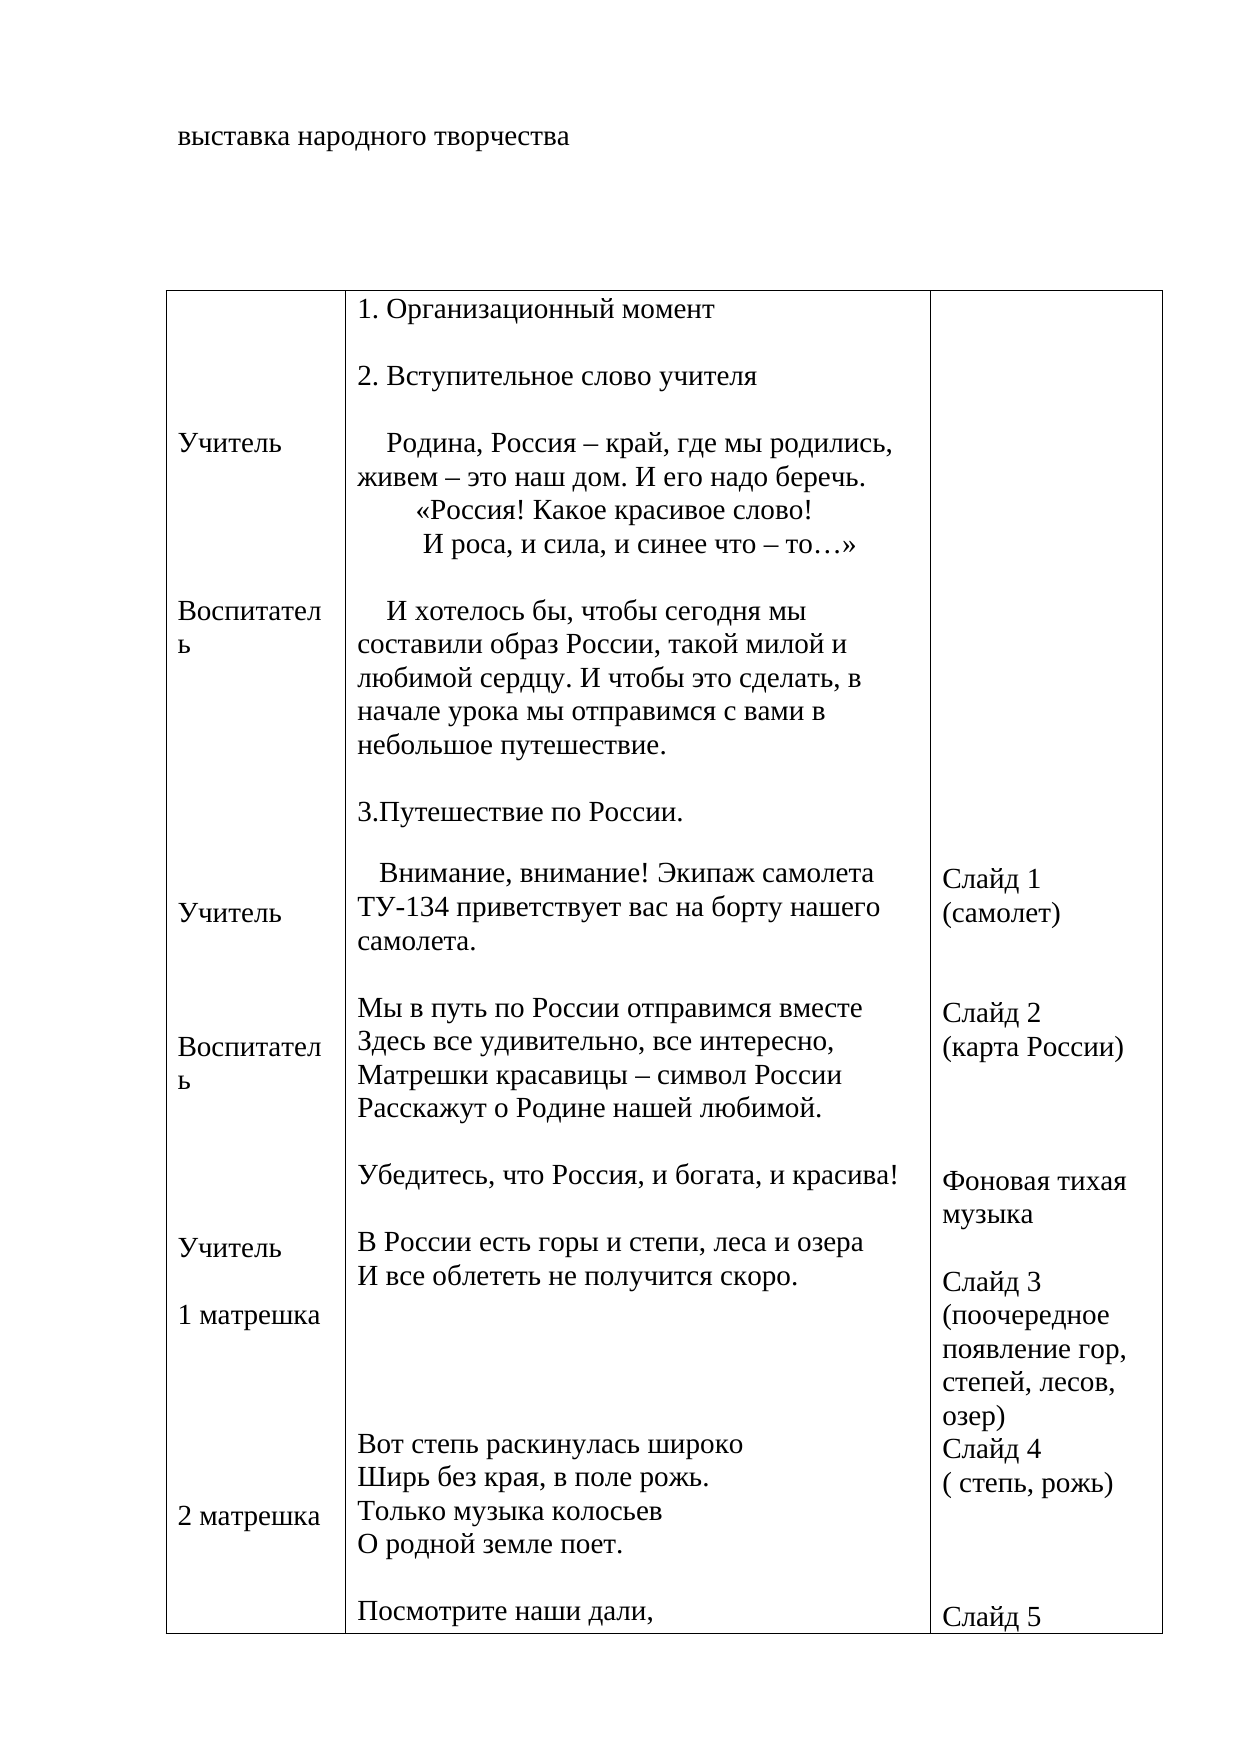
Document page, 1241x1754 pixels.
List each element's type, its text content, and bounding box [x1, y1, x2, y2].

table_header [931, 291, 1162, 1633]
text выставка народного творчества [177, 118, 1152, 152]
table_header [346, 291, 930, 1633]
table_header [167, 291, 345, 1633]
